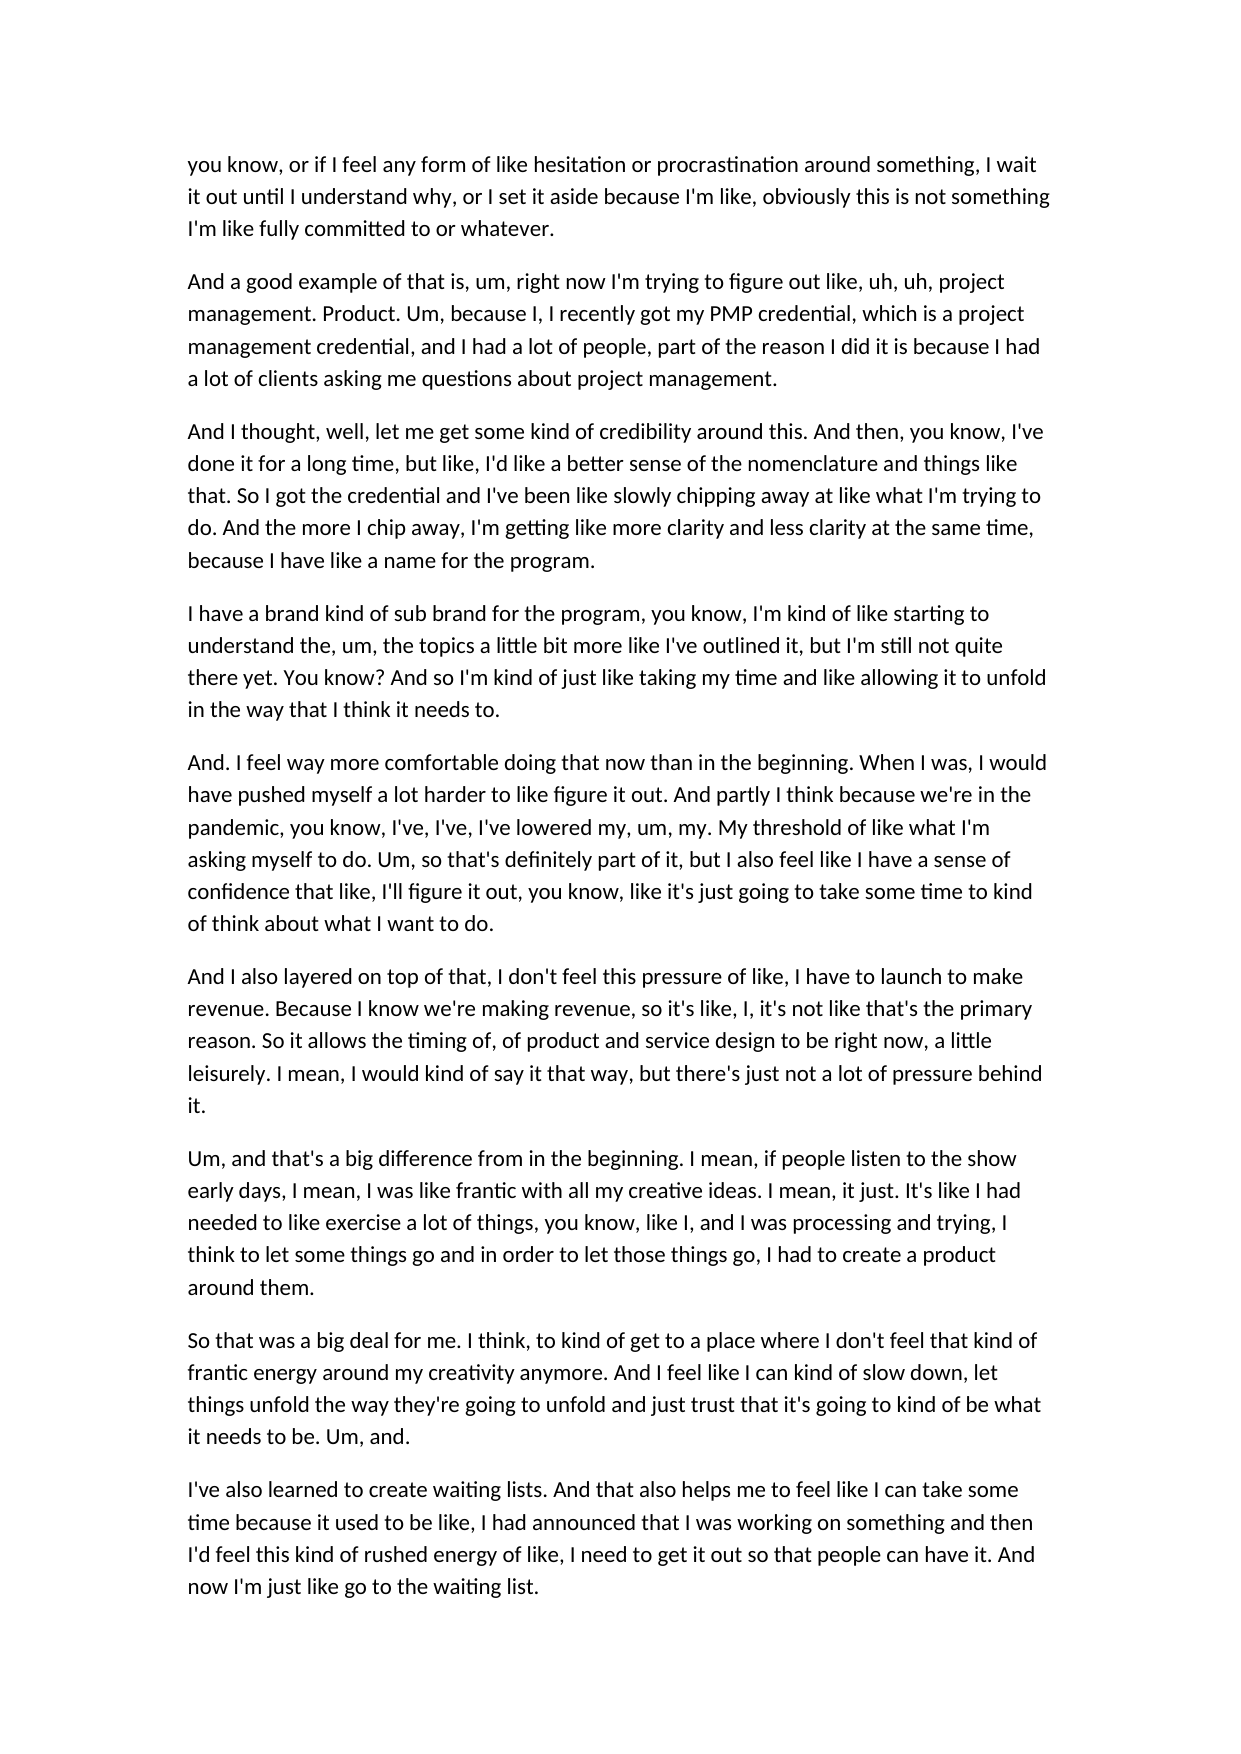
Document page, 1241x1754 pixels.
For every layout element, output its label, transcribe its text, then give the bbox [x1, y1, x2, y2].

text And I also layered on top of that, I don't feel this pressure of like, I have to launch to make revenue. Because I know we're making revenue, so it's like, I, it's not like that's the primary reason. So it allows the timing of, of product and service design to be right now, a little leisurely. I mean, I would kind of say it that way, but there's just not a lot of pressure behind it. [187, 962, 1053, 1119]
text And. I feel way more comfortable doing that now than in the beginning. When I was, I would have pushed myself a lot harder to like figure it out. And partly I think because we're in the pandemic, you know, I've, I've, I've lowered my, um, my. My threshold of like what I'm asking myself to do. Um, so that's definitely part of it, but I also feel like I have a sense of confidence that like, I'll figure it out, you know, like it's just going to take some time to kind of think about what I want to do. [187, 748, 1053, 937]
text Um, and that's a big difference from in the beginning. I mean, if people listen to the show early days, I mean, I was like frantic with all my creative ideas. I mean, it just. It's like I had needed to like exercise a lot of things, you know, like I, and I was processing and trying, I think to let some things go and in order to let those things go, I had to create a product around them. [187, 1144, 1053, 1301]
text I have a brand kind of sub brand for the program, you know, I'm kind of like starting to understand the, um, the topics a little bit more like I've outlined it, but I'm still not quite there yet. You know? And so I'm kind of just like taking my time and like allowing it to unfold in the way that I think it needs to. [187, 599, 1053, 723]
text So that was a big deal for me. I think, to kind of get to a place where I don't feel that kind of frantic energy around my creativity anymore. And I feel like I can kind of slow down, let things unfold the way they're going to unfold and just trust that it's going to kind of be what it needs to be. Um, and. [187, 1326, 1053, 1450]
text And a good example of that is, um, right now I'm trying to figure out like, uh, uh, project management. Product. Um, because I, I recently got my PMP credential, which is a project management credential, and I had a lot of people, part of the reason I did it is because I had a lot of clients asking me questions about project management. [187, 267, 1053, 392]
text And I thought, well, let me get some kind of credibility around this. And then, you know, I've done it for a long time, but like, I'd like a better sense of the nomenclature and things like that. So I got the credential and I've been like slowly chipping away at like what I'm trying to do. And the more I chip away, I'm getting like more clarity and less clarity at the same time, because I have like a name for the program. [187, 417, 1053, 574]
text I've also learned to create waiting lists. And that also helps me to feel like I can take some time because it used to be like, I had announced that I was working on something and then I'd feel this kind of rushed energy of like, I need to get it out so that people can have it. And now I'm just like go to the waiting list. [187, 1475, 1053, 1600]
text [187, 150, 1053, 242]
